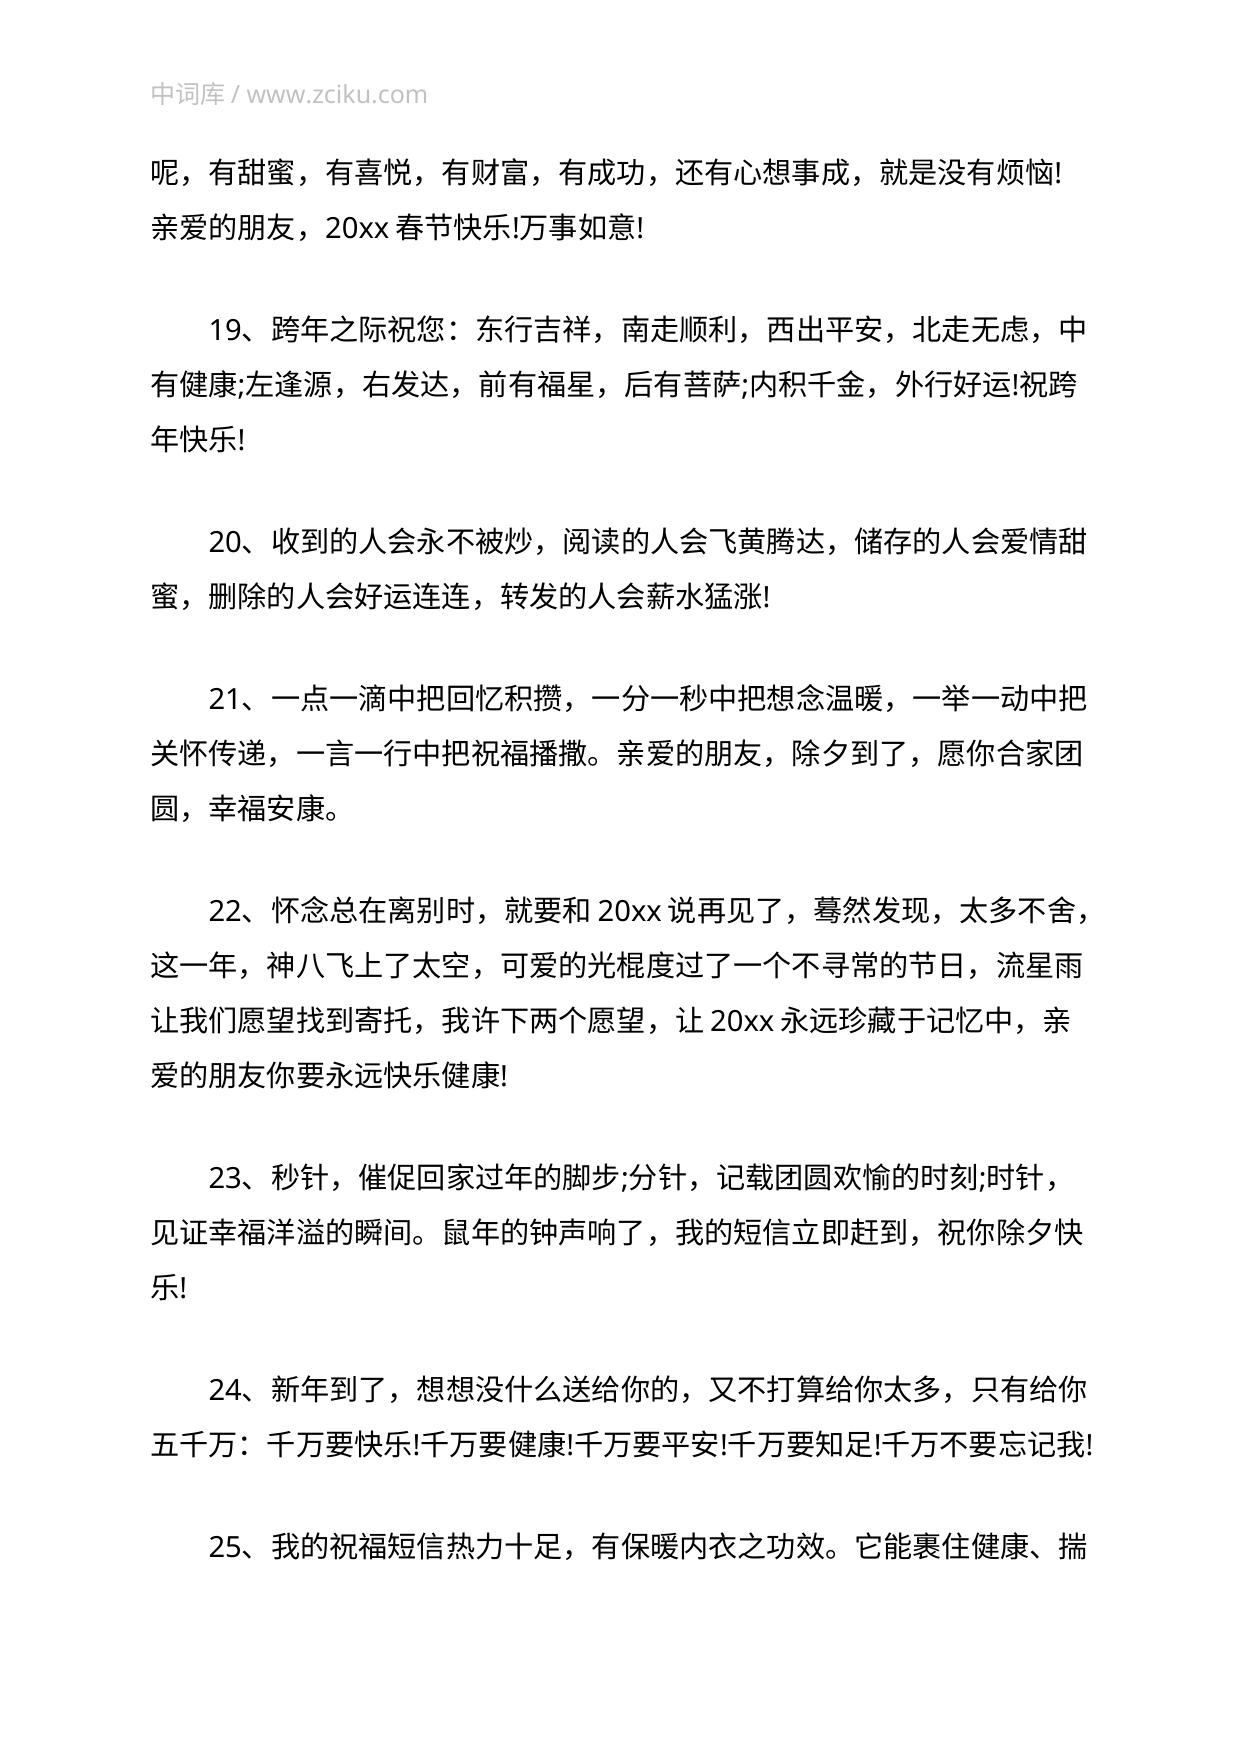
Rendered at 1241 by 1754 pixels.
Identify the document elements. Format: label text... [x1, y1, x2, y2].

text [150, 1523, 1090, 1566]
text 20、收到的人会永不被炒，阅读的人会飞黄腾达，储存的人会爱情甜蜜，删除的人会好运连连，转发的人会薪水猛涨! [150, 519, 1090, 616]
text 23、秒针，催促回家过年的脚步;分针，记载团圆欢愉的时刻;时针，见证幸福洋溢的瞬间。鼠年的钟声响了，我的短信立即赶到，祝你除夕快乐! [150, 1154, 1090, 1307]
text 19、跨年之际祝您：东行吉祥，南走顺利，西出平安，北走无虑，中有健康;左逢源，右发达，前有福星，后有菩萨;内积千金，外行好运!祝跨年快乐! [150, 307, 1090, 459]
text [150, 150, 1090, 247]
text 21、一点一滴中把回忆积攒，一分一秒中把想念温暖，一举一动中把关怀传递，一言一行中把祝福播撒。亲爱的朋友，除夕到了，愿你合家团圆，幸福安康。 [150, 676, 1090, 828]
text 24、新年到了，想想没什么送给你的，又不打算给你太多，只有给你五千万：千万要快乐!千万要健康!千万要平安!千万要知足!千万不要忘记我! [150, 1366, 1090, 1464]
text 22、怀念总在离别时，就要和20xx说再见了，蓦然发现，太多不舍，这一年，神八飞上了太空，可爱的光棍度过了一个不寻常的节日，流星雨让我们愿望找到寄托，我许下两个愿望，让20xx永远珍藏于记忆中，亲爱的朋友你要永远快乐健康! [150, 888, 1090, 1095]
